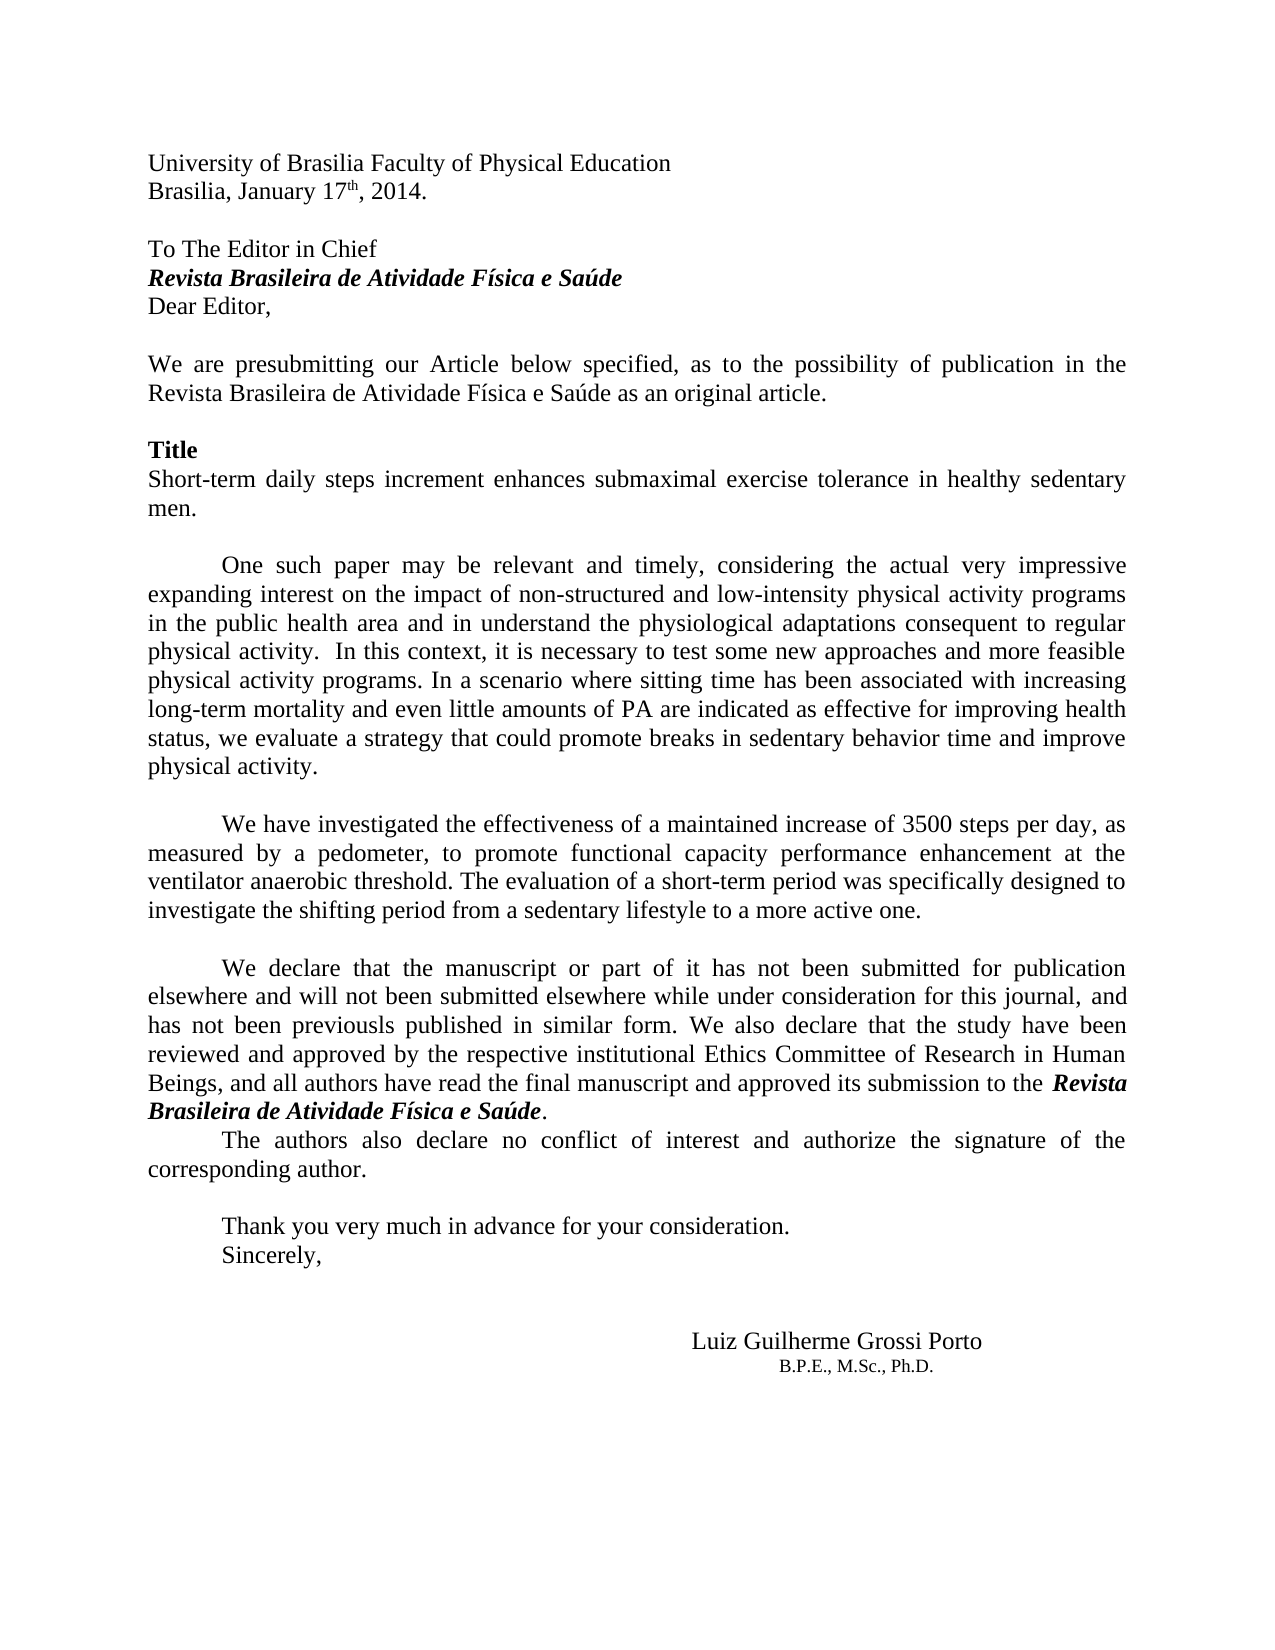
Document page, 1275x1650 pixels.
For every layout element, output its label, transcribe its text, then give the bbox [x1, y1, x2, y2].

text One such paper may be relevant and timely, considering the actual very impressive expanding interest on the impact of non-structured and low-intensity physical activity programs in the public health area and in understand the physiological adaptations consequent to regular physical activity. In this context, it is necessary to test some new approaches and more feasible physical activity programs. In a scenario where sitting time has been associated with increasing long-term mortality and even little amounts of PA are indicated as effective for improving health status, we evaluate a strategy that could promote breaks in sedentary behavior time and improve physical activity. [148, 550, 1127, 780]
text B.P.E., M.Sc., Ph.D. [148, 1355, 1127, 1377]
text The authors also declare no conflict of interest and authorize the signature of the corresponding author. [148, 1125, 1127, 1183]
title We are presubmitting our Article below specified, as to the possibility of publication in the Revista Brasileira de Atividade Física e Saúde as an original article. [148, 349, 1127, 406]
text Thank you very much in advance for your consideration. [148, 1211, 1127, 1240]
text Short-term daily steps increment enhances submaximal exercise tolerance in healthy sedentary men. [148, 464, 1127, 521]
text Dear Editor, [148, 291, 1127, 320]
text To The Editor in Chief [148, 234, 1127, 263]
text University of Brasilia Faculty of Physical Education [148, 148, 1127, 176]
text Revista Brasileira de Atividade Física e Saúde [148, 263, 1127, 291]
text Title [148, 435, 1127, 464]
text Sincerely, [148, 1240, 1127, 1269]
text Luiz Guilherme Grossi Porto [148, 1326, 1127, 1355]
text We declare that the manuscript or part of it has not been submitted for publication elsewhere and will not been submitted elsewhere while under consideration for this journal, and has not been previousls published in similar form. We also declare that the study have been reviewed and approved by the respective institutional Ethics Committee of Research in Human Beings, and all authors have read the final manuscript and approved its submission to the Revista Brasileira de Atividade Física e Saúde. [148, 953, 1127, 1125]
text We have investigated the effectiveness of a maintained increase of 3500 steps per day, as measured by a pedometer, to promote functional capacity performance enhancement at the ventilator anaerobic threshold. The evaluation of a short-term period was specifically designed to investigate the shifting period from a sedentary lifestyle to a more active one. [148, 809, 1127, 924]
text Brasilia, January 17th, 2014. [148, 176, 1127, 205]
